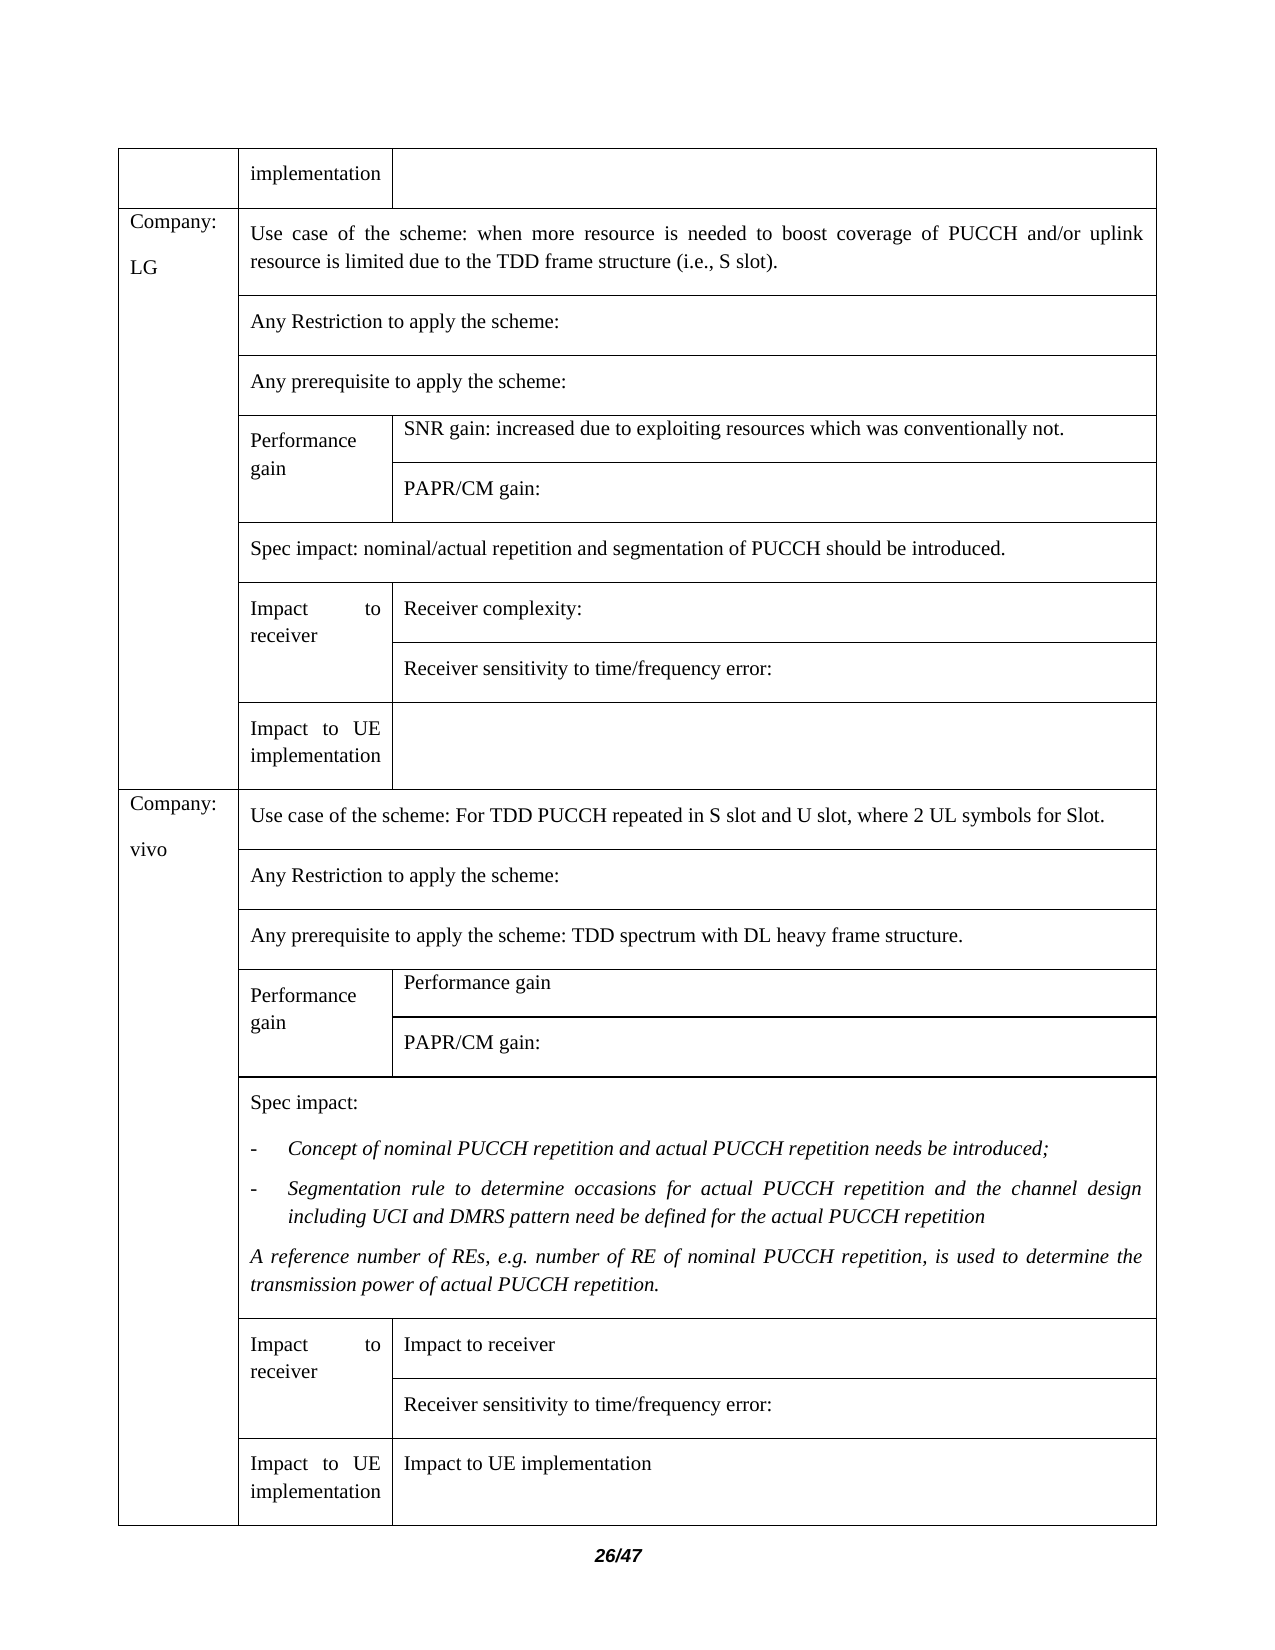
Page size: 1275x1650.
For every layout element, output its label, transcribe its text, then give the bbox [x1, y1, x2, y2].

table_cell Performance gain [393, 970, 1156, 1016]
table_cell Use case of the scheme: when more resource is needed to boost coverage of PUCCH and/or uplink resource is limited due to the TDD frame structure (i.e., S slot). [239, 209, 1156, 295]
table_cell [393, 149, 1156, 208]
table_cell Any prerequisite to apply the scheme: TDD spectrum with DL heavy frame structure. [239, 910, 1156, 969]
table_cell PAPR/CM gain: [393, 463, 1156, 522]
table_cell Impact to receiver [239, 583, 392, 702]
table_cell Any Restriction to apply the scheme: [239, 296, 1156, 355]
table_cell Any prerequisite to apply the scheme: [239, 356, 1156, 415]
table_cell Impact to receiver [239, 1319, 392, 1438]
table_cell Receiver complexity: [393, 583, 1156, 642]
table_cell Spec impact: nominal/actual repetition and segmentation of PUCCH should be introduced. [239, 523, 1156, 582]
table_cell Company: vivo [119, 790, 238, 1525]
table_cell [239, 149, 392, 208]
table_cell Impact to UE implementation [239, 703, 392, 789]
table_cell Impact to UE implementation [393, 1439, 1156, 1525]
table_cell Receiver sensitivity to time/frequency error: [393, 643, 1156, 702]
table_cell Use case of the scheme: For TDD PUCCH repeated in S slot and U slot, where 2 UL symbols for Slot. [239, 790, 1156, 849]
table_cell PAPR/CM gain: [393, 1018, 1156, 1076]
table_cell Spec impact: Concept of nominal PUCCH repetition and actual PUCCH repetition needs be introduced; Segmentation rule to determine occasions for actual PUCCH repetition and the channel design including UCI and DMRS pattern need be defined for the actual PUCCH repetition A reference number of REs, e.g. number of RE of nominal PUCCH repetition, is used to determine the transmission power of actual PUCCH repetition. [239, 1078, 1156, 1318]
table_cell Any Restriction to apply the scheme: [239, 850, 1156, 909]
table_cell Performance gain [239, 970, 392, 1076]
table_cell Impact to UE implementation [239, 1439, 392, 1525]
table_cell [393, 703, 1156, 789]
table_cell Impact to receiver [393, 1319, 1156, 1378]
table_cell Company: LG [119, 209, 238, 789]
table_cell SNR gain: increased due to exploiting resources which was conventionally not. [393, 416, 1156, 462]
table_cell Performance gain [239, 416, 392, 522]
table_cell Receiver sensitivity to time/frequency error: [393, 1379, 1156, 1438]
